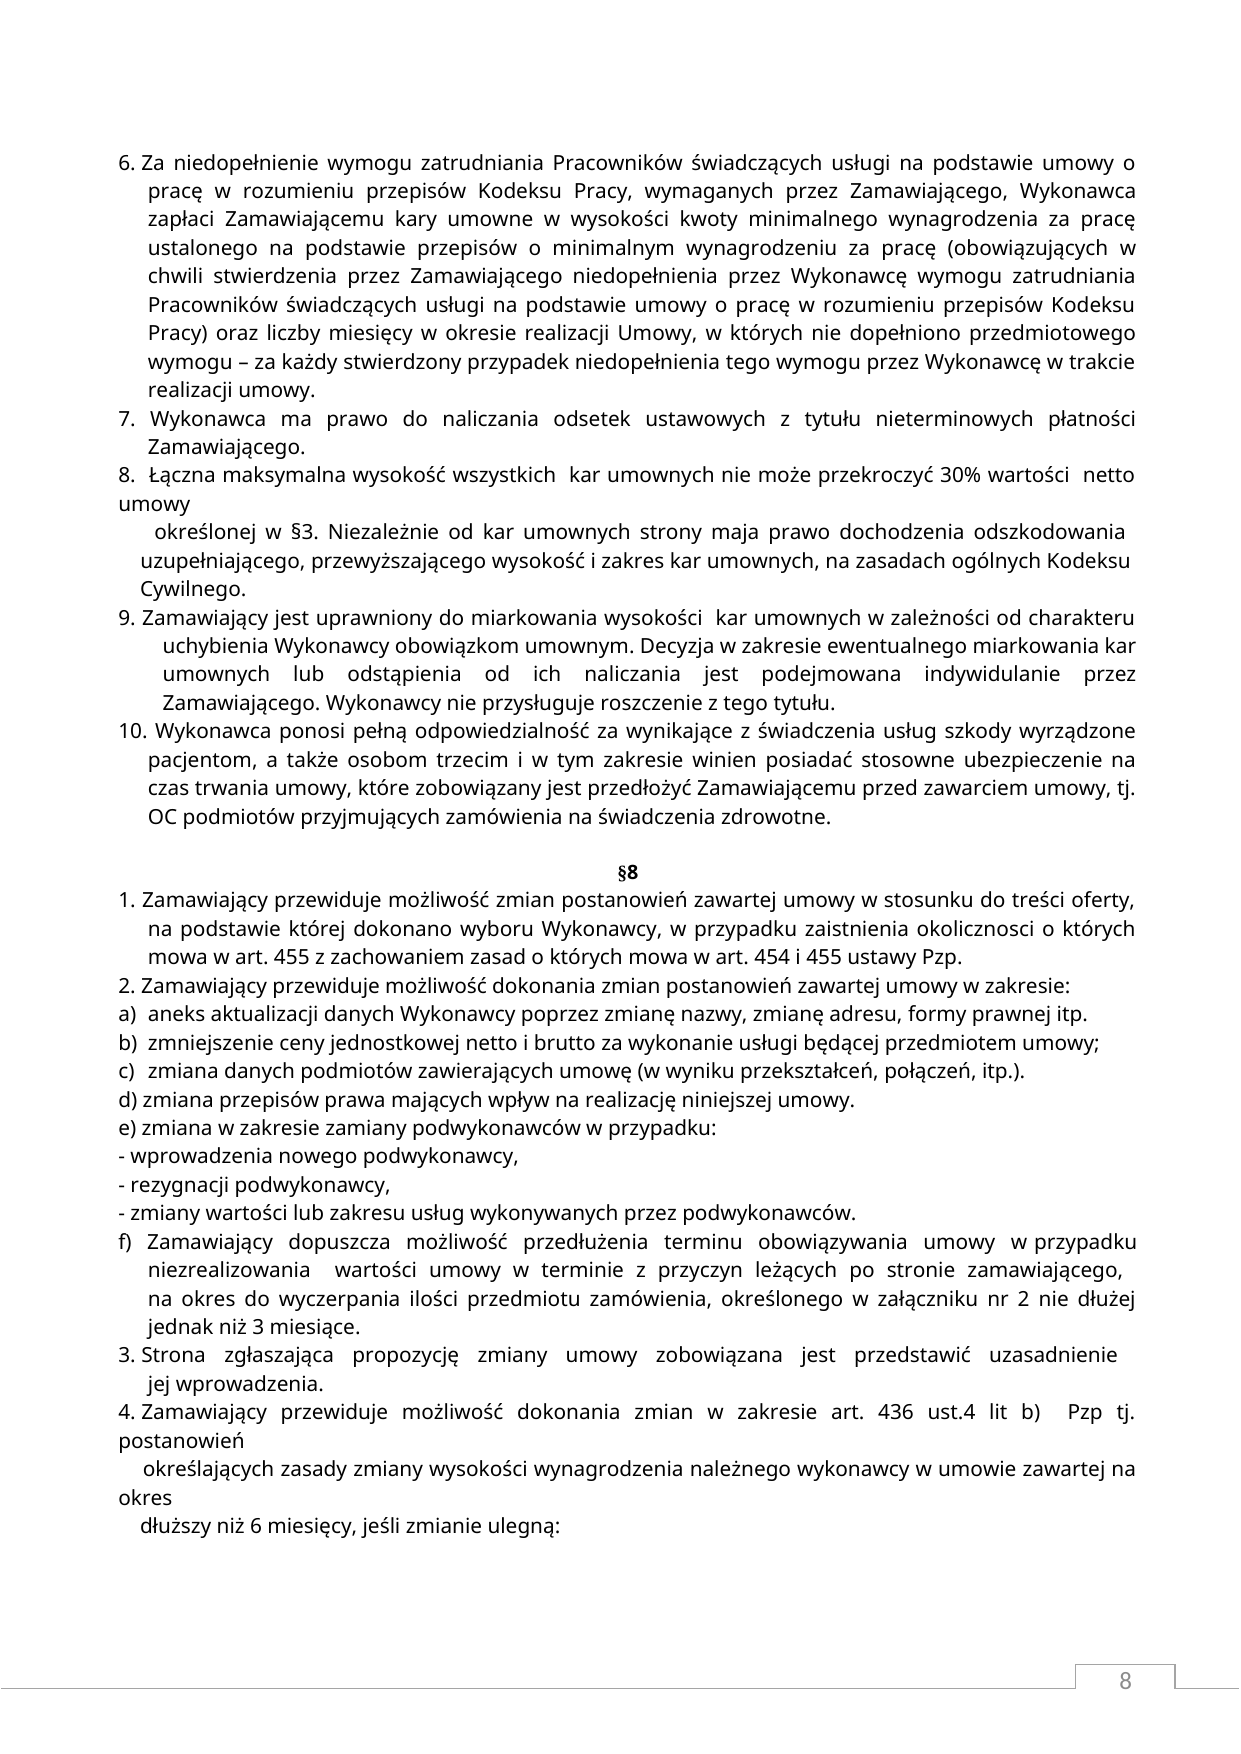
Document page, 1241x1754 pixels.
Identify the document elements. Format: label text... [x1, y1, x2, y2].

text f) Zamawiający dopuszcza możliwość przedłużenia terminu obowiązywania umowy w przypadku niezrealizowania wartości umowy w terminie z przyczyn leżących po stronie zamawiającego, na okres do wyczerpania ilości przedmiotu zamówienia, określonego w załączniku nr 2 nie dłużej jednak niż 3 miesiące. [118, 1227, 1137, 1341]
text 3. Strona zgłaszająca propozycję zmiany umowy zobowiązana jest przedstawić uzasadnienie jej wprowadzenia. [118, 1341, 1137, 1397]
text - wprowadzenia nowego podwykonawcy, [118, 1142, 1137, 1170]
text - zmiany wartości lub zakresu usług wykonywanych przez podwykonawców. [118, 1198, 1137, 1227]
text 6. Za niedopełnienie wymogu zatrudniania Pracowników świadczących usługi na podstawie umowy o pracę w rozumieniu przepisów Kodeksu Pracy, wymaganych przez Zamawiającego, Wykonawca zapłaci Zamawiającemu kary umowne w wysokości kwoty minimalnego wynagrodzenia za pracę ustalonego na podstawie przepisów o minimalnym wynagrodzeniu za pracę (obowiązujących w chwili stwierdzenia przez Zamawiającego niedopełnienia przez Wykonawcę wymogu zatrudniania Pracowników świadczących usługi na podstawie umowy o pracę w rozumieniu przepisów Kodeksu Pracy) oraz liczby miesięcy w okresie realizacji Umowy, w których nie dopełniono przedmiotowego wymogu – za każdy stwierdzony przypadek niedopełnienia tego wymogu przez Wykonawcę w trakcie realizacji umowy. [118, 148, 1137, 404]
text 1. Zamawiający przewiduje możliwość zmian postanowień zawartej umowy w stosunku do treści oferty, na podstawie której dokonano wyboru Wykonawcy, w przypadku zaistnienia okolicznosci o których mowa w art. 455 z zachowaniem zasad o których mowa w art. 454 i 455 ustawy Pzp. [118, 886, 1137, 971]
text 8 [118, 859, 1137, 886]
text 7. Wykonawca ma prawo do naliczania odsetek ustawowych z tytułu nieterminowych płatności Zamawiającego. [118, 404, 1137, 461]
text e) zmiana w zakresie zamiany podwykonawców w przypadku: [118, 1113, 1137, 1142]
text c) zmiana danych podmiotów zawierających umowę (w wyniku przekształceń, połączeń, itp.). [118, 1056, 1137, 1085]
text b) zmniejszenie ceny jednostkowej netto i brutto za wykonanie usługi będącej przedmiotem umowy; [118, 1028, 1137, 1056]
text 8. Łączna maksymalna wysokość wszystkich kar umownych nie może przekroczyć 30% wartości netto umowy określonej w §3. Niezależnie od kar umownych strony maja prawo dochodzenia odszkodowania uzupełniającego, przewyższającego wysokość i zakres kar umownych, na zasadach ogólnych Kodeksu Cywilnego. [118, 461, 1137, 603]
text - rezygnacji podwykonawcy, [118, 1170, 1137, 1198]
text d) zmiana przepisów prawa mających wpływ na realizację niniejszej umowy. [118, 1085, 1137, 1113]
text a) aneks aktualizacji danych Wykonawcy poprzez zmianę nazwy, zmianę adresu, formy prawnej itp. [118, 999, 1137, 1028]
text 9. Zamawiający jest uprawniony do miarkowania wysokości kar umownych w zależności od charakteru uchybienia Wykonawcy obowiązkom umownym. Decyzja w zakresie ewentualnego miarkowania kar umownych lub odstąpienia od ich naliczania jest podejmowana indywidulanie przez Zamawiającego. Wykonawcy nie przysługuje roszczenie z tego tytułu. [118, 603, 1137, 716]
text 4. Zamawiający przewiduje możliwość dokonania zmian w zakresie art. 436 ust.4 lit b) Pzp tj. postanowień określających zasady zmiany wysokości wynagrodzenia należnego wykonawcy w umowie zawartej na okres dłuższy niż 6 miesięcy, jeśli zmianie ulegną: [118, 1397, 1137, 1540]
text 10. Wykonawca ponosi pełną odpowiedzialność za wynikające z świadczenia usług szkody wyrządzone pacjentom, a także osobom trzecim i w tym zakresie winien posiadać stosowne ubezpieczenie na czas trwania umowy, które zobowiązany jest przedłożyć Zamawiającemu przed zawarciem umowy, tj. OC podmiotów przyjmujących zamówienia na świadczenia zdrowotne. [118, 716, 1137, 830]
text 2. Zamawiający przewiduje możliwość dokonania zmian postanowień zawartej umowy w zakresie: [118, 971, 1137, 999]
